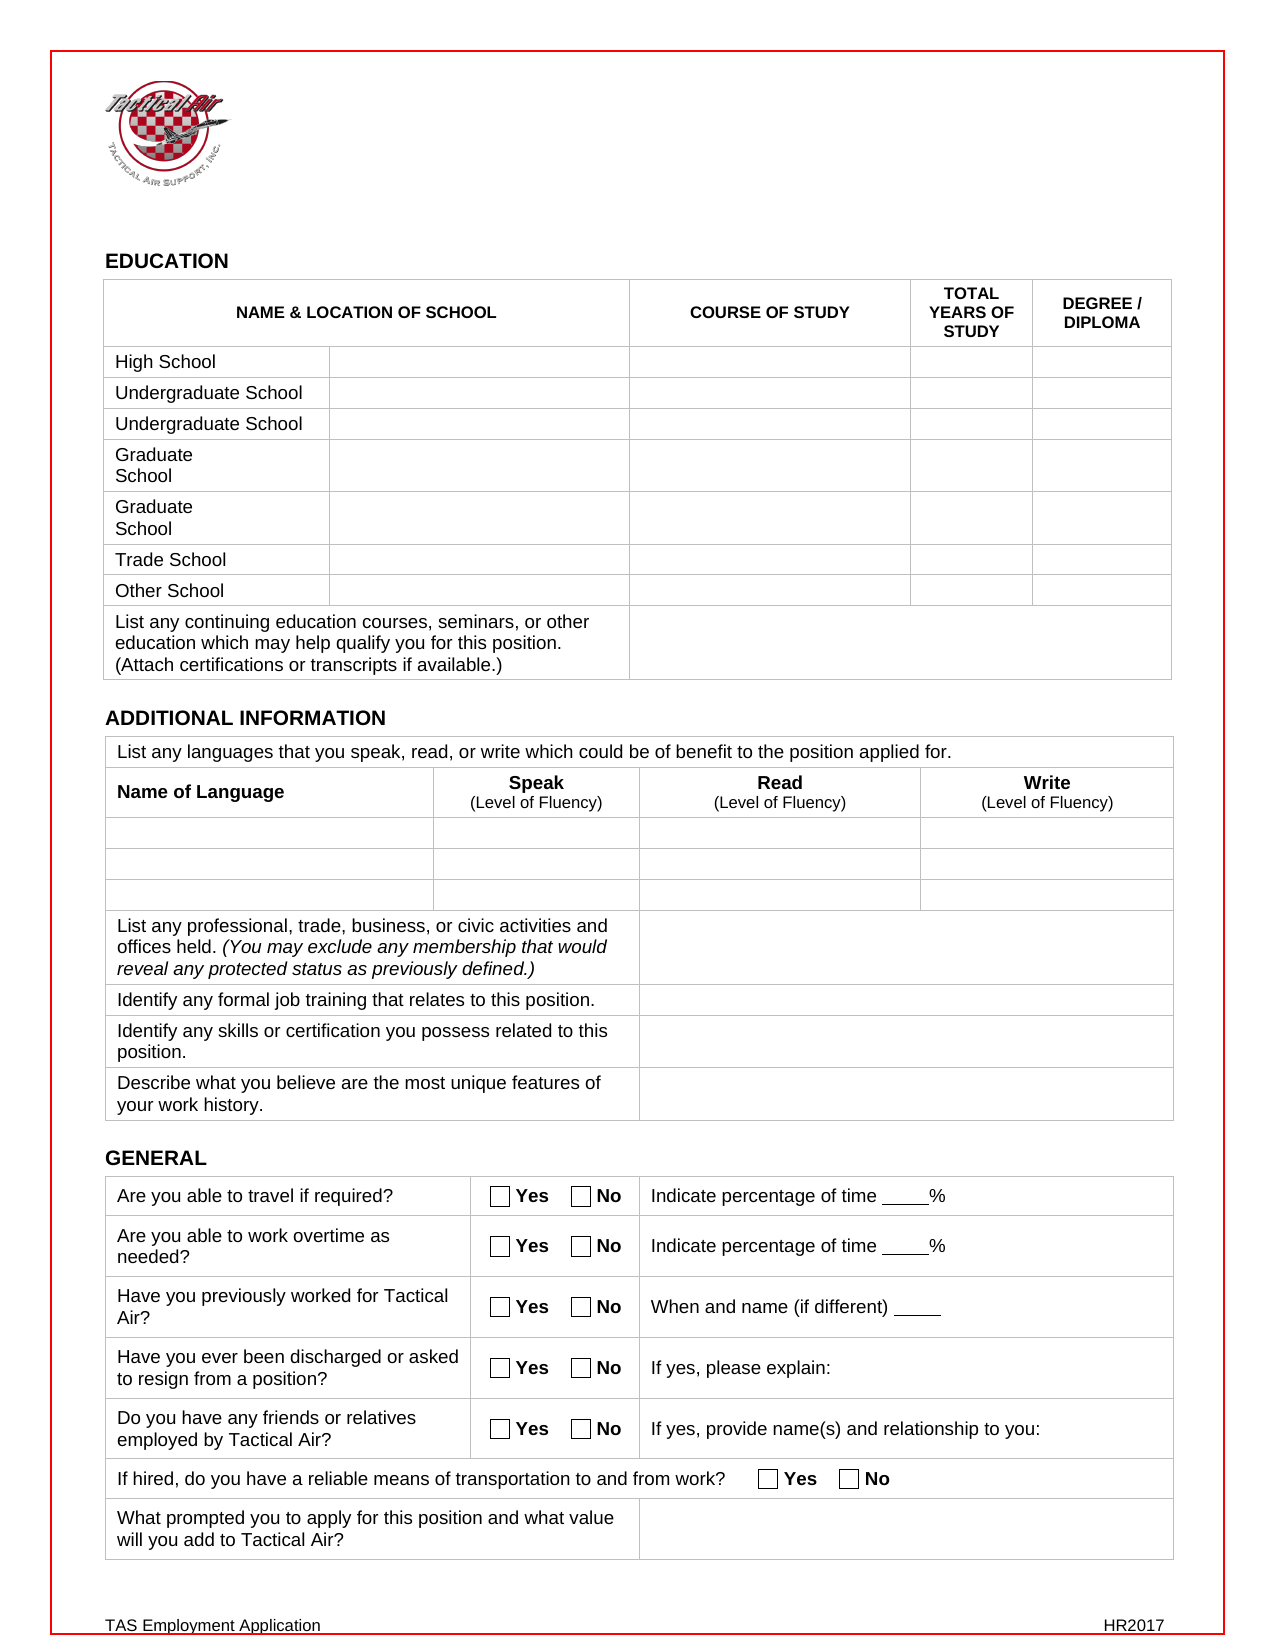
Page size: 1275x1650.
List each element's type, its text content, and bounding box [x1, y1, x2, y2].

table_cell Write (Level of Fluency) [921, 768, 1173, 817]
table_cell [640, 985, 1173, 1014]
table_cell [911, 575, 1032, 605]
table_cell Yes No [471, 1399, 639, 1458]
table_header Yes No [471, 1177, 639, 1215]
table_cell [911, 409, 1032, 438]
table_header List any languages that you speak, read, or write which could be of benefit to the position applied for. [106, 737, 1173, 767]
table_cell [434, 818, 639, 848]
table_cell [330, 545, 629, 574]
table_header COURSE OF STUDY [630, 280, 910, 346]
table_cell [330, 492, 629, 543]
table_cell [640, 1499, 1173, 1558]
table_cell [434, 849, 639, 878]
table_cell Speak (Level of Fluency) [434, 768, 639, 817]
table_cell Yes No [471, 1277, 639, 1337]
table_cell Are you able to work overtime as needed? [106, 1216, 470, 1276]
text EDUCATION [105, 248, 1170, 272]
table_cell List any continuing education courses, seminars, or other education which may help qualify you for this position. (Attach certifications or transcripts if available.) [104, 606, 629, 679]
text GENERAL [105, 1146, 1170, 1169]
table_cell [640, 849, 920, 878]
table_cell [1033, 440, 1171, 491]
table_cell [630, 347, 910, 377]
table_cell [911, 492, 1032, 543]
table_cell [330, 440, 629, 491]
table_cell [911, 378, 1032, 407]
table_cell [1033, 545, 1171, 574]
table_cell Describe what you believe are the most unique features of your work history. [106, 1068, 639, 1119]
table_cell List any professional, trade, business, or civic activities and offices held. (You may exclude any membership that would reveal any protected status as previously defined.) [106, 911, 639, 983]
table_cell [1033, 378, 1171, 407]
table_cell Indicate percentage of time % [640, 1216, 1173, 1276]
table_cell Have you ever been discharged or asked to resign from a position? [106, 1338, 470, 1397]
table_cell [434, 880, 639, 909]
table_header DEGREE / DIPLOMA [1033, 280, 1171, 346]
table_cell Trade School [104, 545, 329, 574]
table_cell Read (Level of Fluency) [640, 768, 920, 817]
picture [105, 81, 232, 186]
table_cell Undergraduate School [104, 409, 329, 438]
table_cell [640, 911, 1173, 983]
table_cell [640, 880, 920, 909]
table_cell [911, 347, 1032, 377]
table_header Are you able to travel if required? [106, 1177, 470, 1215]
table_cell [330, 347, 629, 377]
table_cell Yes No [471, 1216, 639, 1276]
text ADDITIONAL INFORMATION [105, 705, 1170, 729]
table_header TOTAL YEARS OF STUDY [911, 280, 1032, 346]
table_cell Name of Language [106, 768, 433, 817]
table_cell When and name (if different) [640, 1277, 1173, 1337]
table_cell [1033, 492, 1171, 543]
table_cell [640, 1016, 1173, 1067]
table_header NAME & LOCATION OF SCHOOL [104, 280, 629, 346]
table_cell [630, 378, 910, 407]
table_cell [106, 849, 433, 878]
table_cell If hired, do you have a reliable means of transportation to and from work? Yes No [106, 1459, 1173, 1498]
table_cell [1033, 347, 1171, 377]
table_cell High School [104, 347, 329, 377]
table_cell Undergraduate School [104, 378, 329, 407]
table_header Indicate percentage of time % [640, 1177, 1173, 1215]
table_cell [630, 545, 910, 574]
table_cell [630, 575, 910, 605]
table_cell [911, 545, 1032, 574]
table_cell [330, 378, 629, 407]
table_cell [630, 492, 910, 543]
table_cell [630, 440, 910, 491]
table_cell If yes, provide name(s) and relationship to you: [640, 1399, 1173, 1458]
table_cell [921, 849, 1173, 878]
table_cell Do you have any friends or relatives employed by Tactical Air? [106, 1399, 470, 1458]
table_cell Identify any formal job training that relates to this position. [106, 985, 639, 1014]
table_cell [106, 818, 433, 848]
table_cell [330, 409, 629, 438]
table_cell [921, 880, 1173, 909]
table_cell [911, 440, 1032, 491]
table_cell [106, 880, 433, 909]
table_cell [1033, 575, 1171, 605]
table_cell Identify any skills or certification you possess related to this position. [106, 1016, 639, 1067]
table_cell [640, 1068, 1173, 1119]
table_cell Have you previously worked for Tactical Air? [106, 1277, 470, 1337]
table_cell Graduate School [104, 440, 329, 491]
table_cell What prompted you to apply for this position and what value will you add to Tactical Air? [106, 1499, 639, 1558]
table_cell Yes No [471, 1338, 639, 1397]
table_cell [630, 606, 1171, 679]
table_cell [1033, 409, 1171, 438]
table_cell Graduate School [104, 492, 329, 543]
table_cell If yes, please explain: [640, 1338, 1173, 1397]
table_cell [330, 575, 629, 605]
table_cell [921, 818, 1173, 848]
table_cell Other School [104, 575, 329, 605]
table_cell [640, 818, 920, 848]
table_cell [630, 409, 910, 438]
